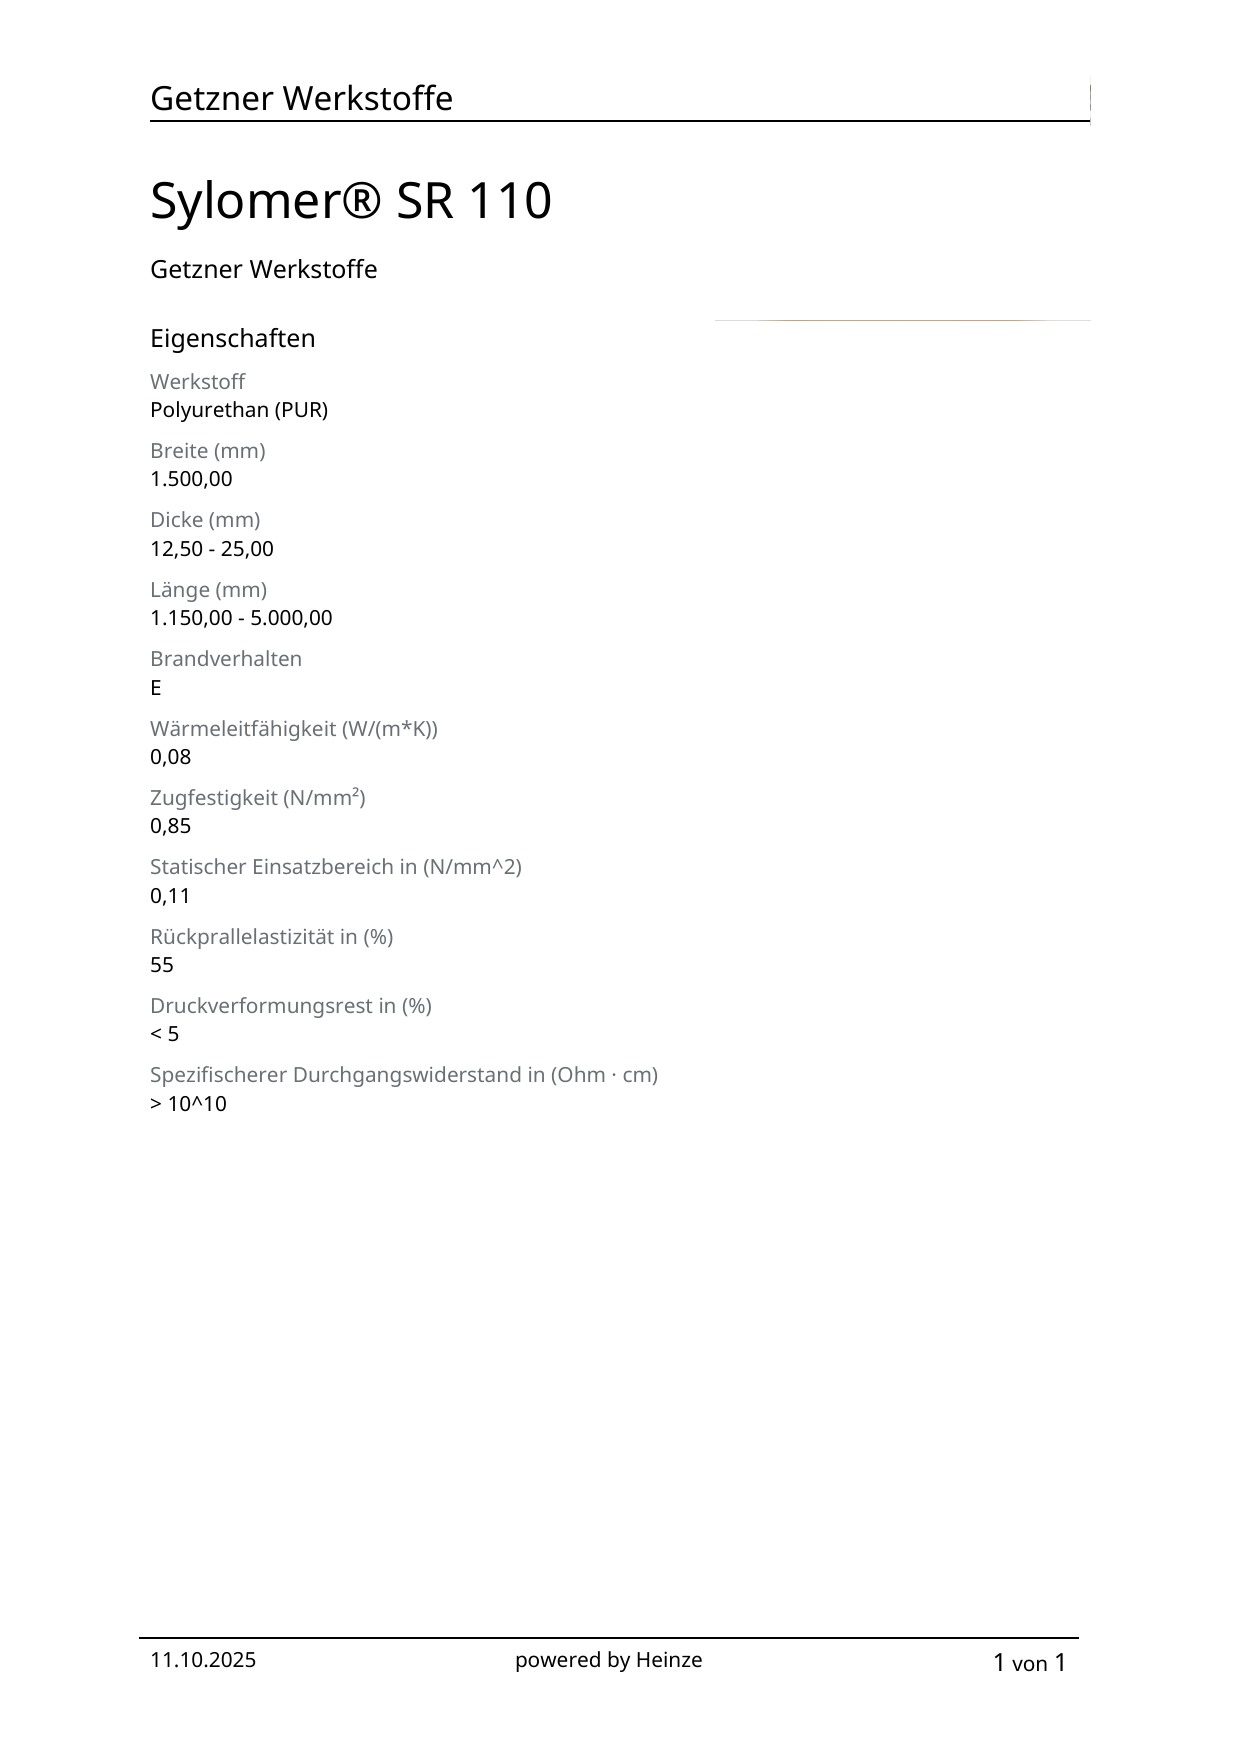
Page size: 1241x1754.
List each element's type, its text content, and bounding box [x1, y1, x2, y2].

text Rückprallelastizität in (%) [150, 922, 1090, 950]
text Sylomer® SR 110 [150, 165, 1090, 233]
text Breite (mm) [150, 436, 1090, 464]
text Druckverformungsrest in (%) [150, 991, 1090, 1019]
text > 10^10 [150, 1089, 1090, 1117]
text 12,50 - 25,00 [150, 534, 1090, 562]
text Brandverhalten [150, 644, 1090, 673]
text Länge (mm) [150, 575, 1090, 603]
text 1.500,00 [150, 464, 1090, 493]
text 0,08 [150, 742, 1090, 771]
text Eigenschaften [150, 320, 1090, 354]
text Polyurethan (PUR) [150, 395, 1090, 424]
text Werkstoff [150, 367, 1090, 395]
text Zugfestigkeit (N/mm²) [150, 783, 1090, 811]
text 55 [150, 950, 1090, 979]
text E [150, 673, 1090, 701]
text Spezifischerer Durchgangswiderstand in (Ohm · cm) [150, 1061, 1090, 1089]
text 0,11 [150, 881, 1090, 909]
text Dicke (mm) [150, 506, 1090, 534]
text Wärmeleitfähigkeit (W/(m*K)) [150, 714, 1090, 742]
text 0,85 [150, 811, 1090, 840]
text Getzner Werkstoffe [150, 252, 1090, 286]
text < 5 [150, 1019, 1090, 1048]
text 1.150,00 - 5.000,00 [150, 603, 1090, 632]
text Statischer Einsatzbereich in (N/mm^2) [150, 852, 1090, 881]
